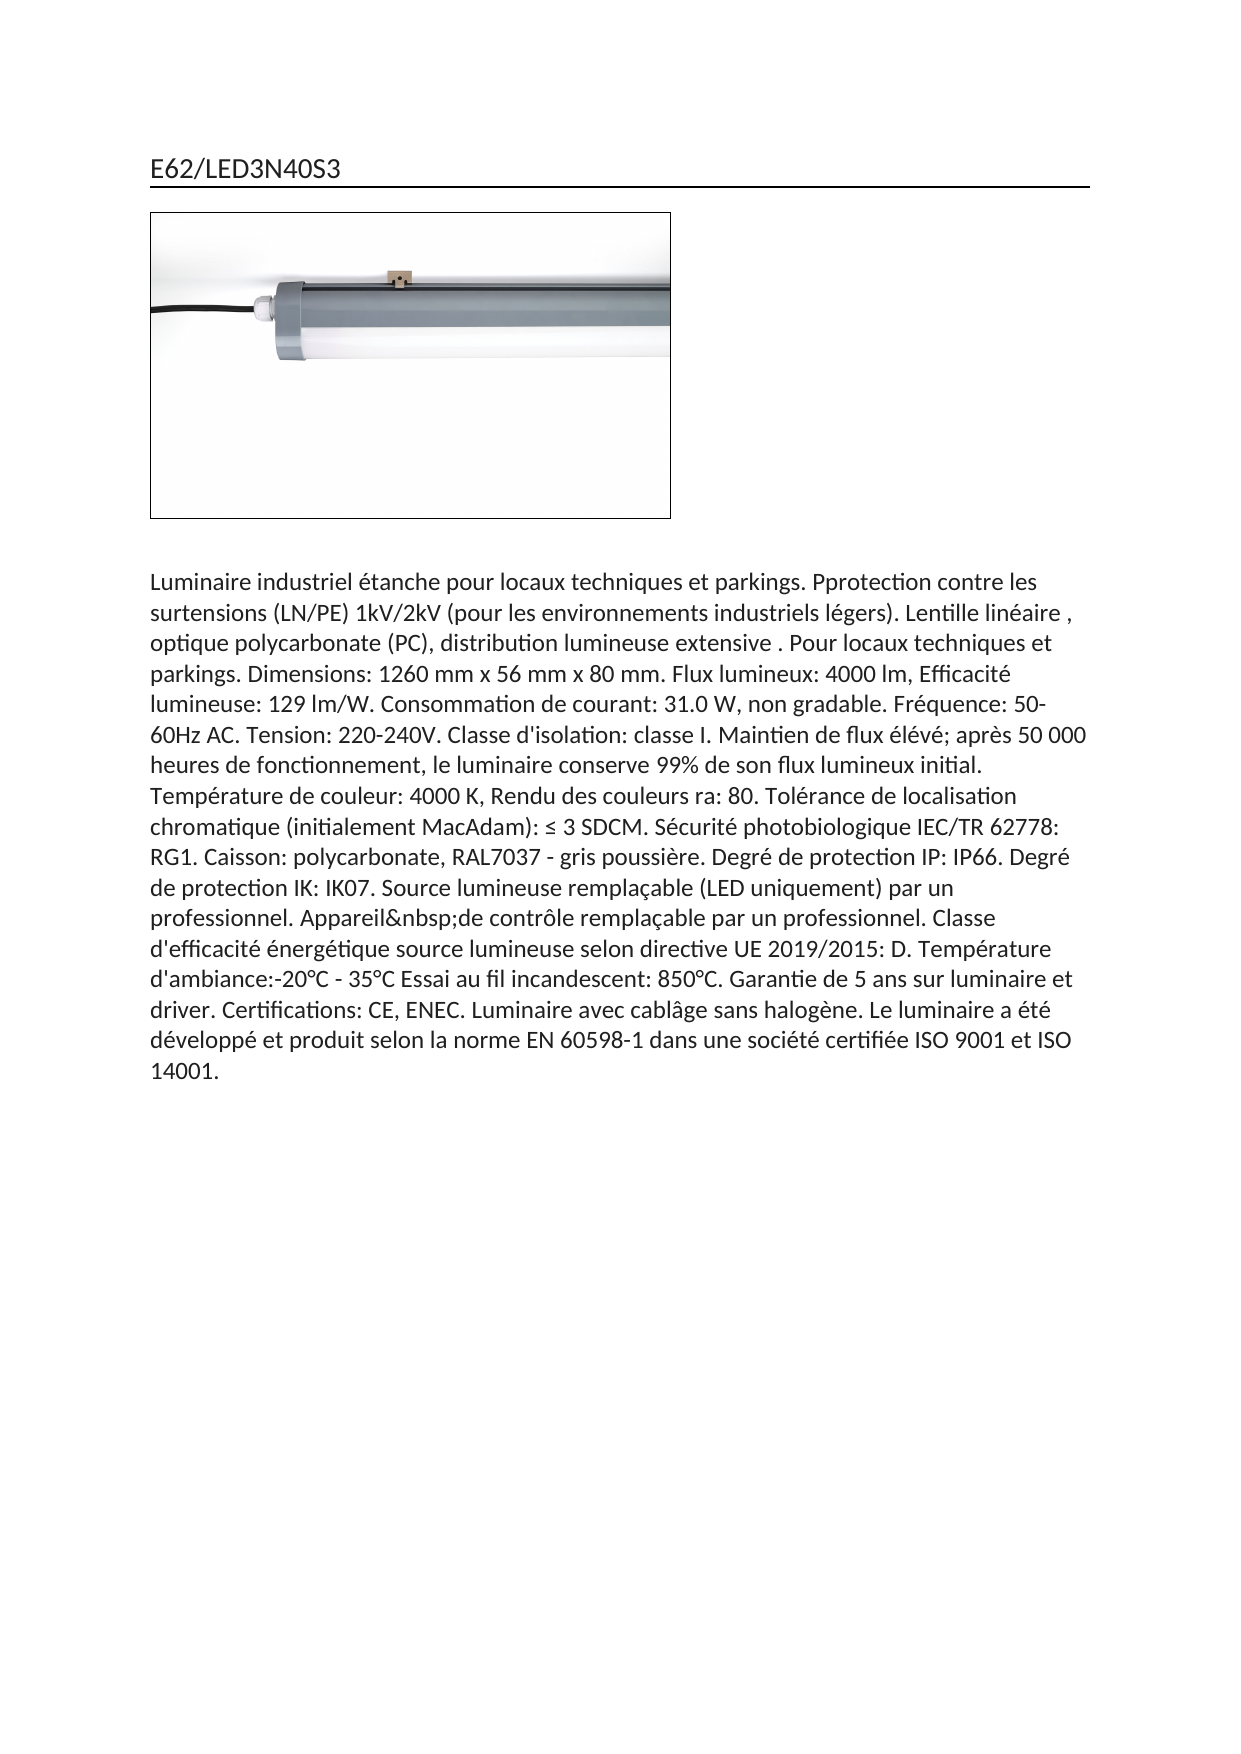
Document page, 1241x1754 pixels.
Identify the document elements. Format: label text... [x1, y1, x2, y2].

picture [151, 213, 670, 518]
text E62/LED3N40S3 [150, 150, 1090, 186]
text Luminaire industriel étanche pour locaux techniques et parkings. Pprotection contre les surtensions (LN/PE) 1kV/2kV (pour les environnements industriels légers). Lentille linéaire , optique polycarbonate (PC), distribution lumineuse extensive . Pour locaux techniques et parkings. Dimensions: 1260 mm x 56 mm x 80 mm. Flux lumineux: 4000 lm, Efficacité lumineuse: 129 lm/W. Consommation de courant: 31.0 W, non gradable. Fréquence: 50-60Hz AC. Tension: 220-240V. Classe d'isolation: classe I. Maintien de flux élévé; après 50 000 heures de fonctionnement, le luminaire conserve 99% de son flux lumineux initial. Température de couleur: 4000 K, Rendu des couleurs ra: 80. Tolérance de localisation chromatique (initialement MacAdam): ≤ 3 SDCM. Sécurité photobiologique IEC/TR 62778: RG1. Caisson: polycarbonate, RAL7037 - gris poussière. Degré de protection IP: IP66. Degré de protection IK: IK07. Source lumineuse remplaçable (LED uniquement) par un professionnel. Appareil&nbsp;de contrôle remplaçable par un professionnel. Classe d'efficacité énergétique source lumineuse selon directive UE 2019/2015: D. Température d'ambiance:-20°C - 35°C Essai au fil incandescent: 850°C. Garantie de 5 ans sur luminaire et driver. Certifications: CE, ENEC. Luminaire avec cablâge sans halogène. Le luminaire a été développé et produit selon la norme EN 60598-1 dans une société certifiée ISO 9001 et ISO 14001. [150, 567, 1090, 1085]
